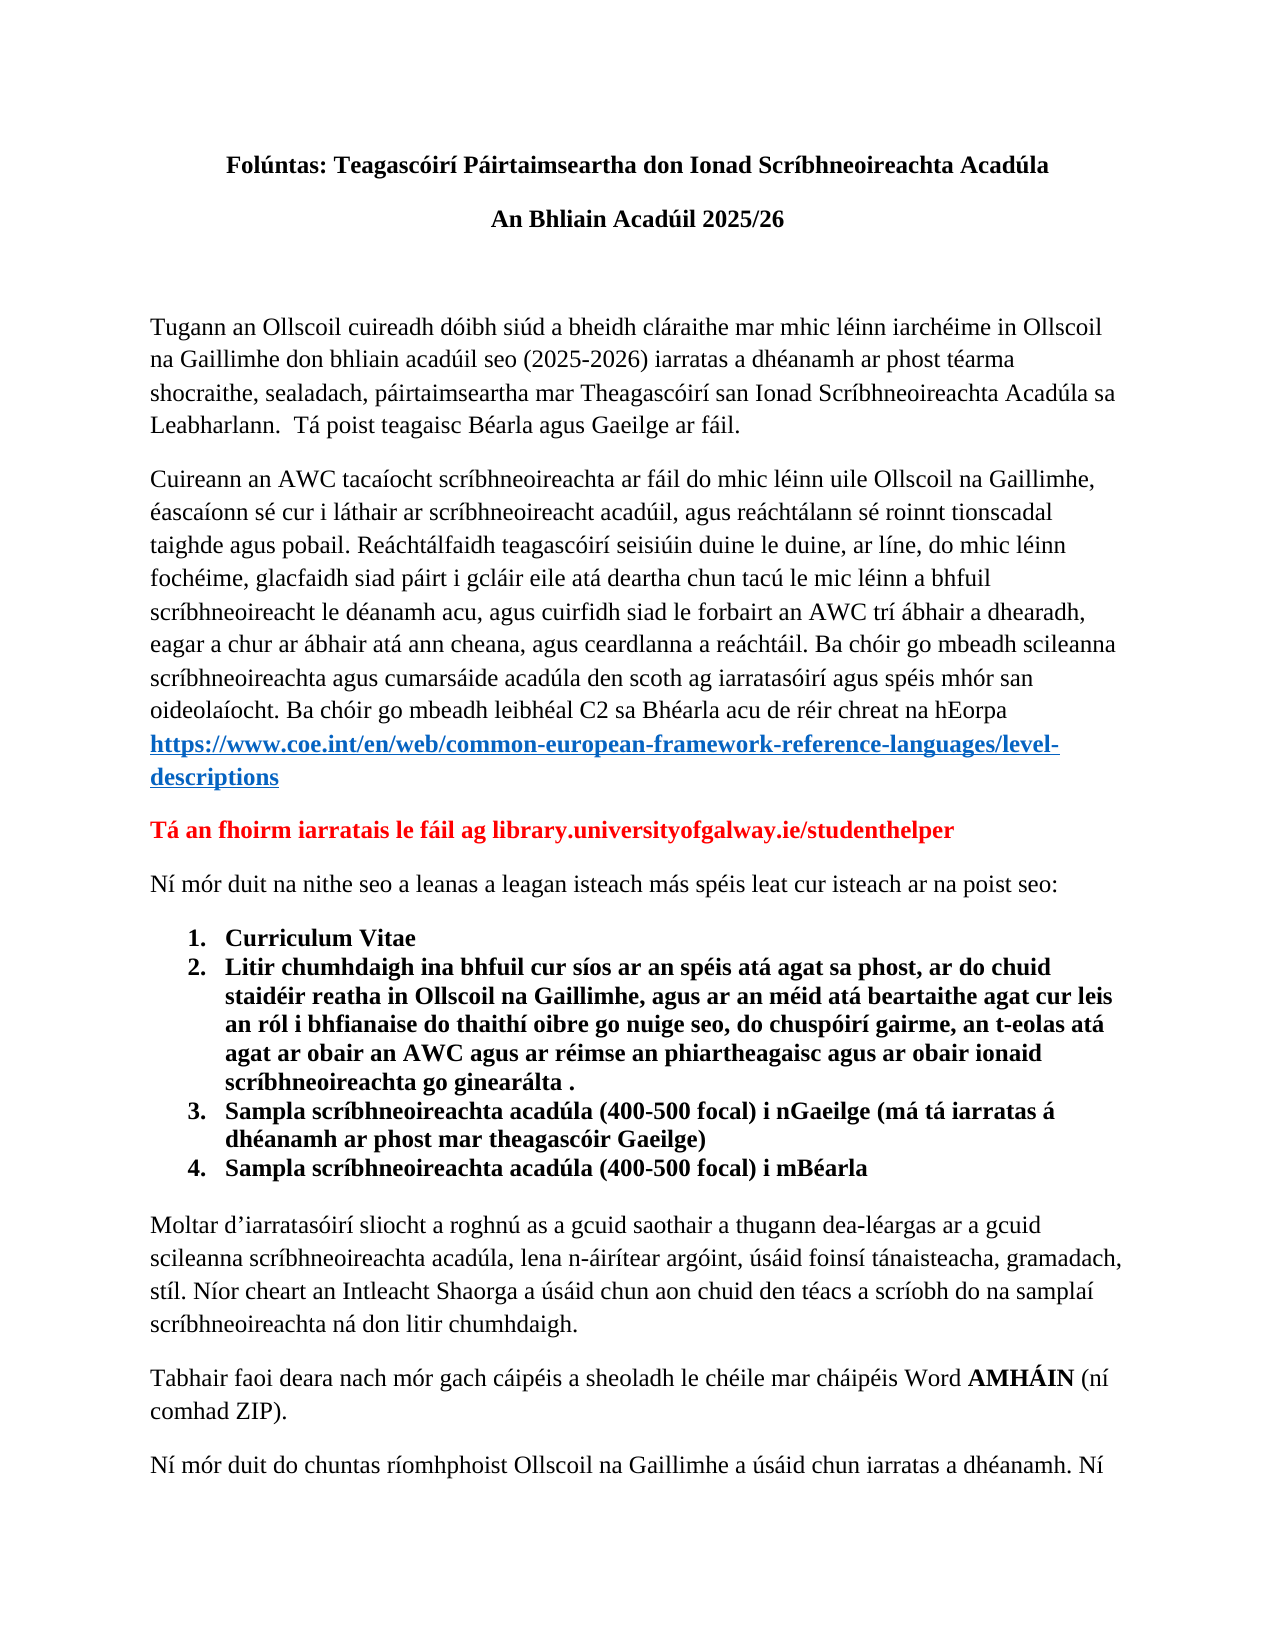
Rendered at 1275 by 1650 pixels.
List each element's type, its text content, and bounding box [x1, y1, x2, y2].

text An Bhliain Acadúil 2025/26 [150, 204, 1125, 233]
text Tabhair faoi deara nach mór gach cáipéis a sheoladh le chéile mar cháipéis Word AMHÁIN (ní comhad ZIP). [150, 1363, 1125, 1425]
list Litir chumhdaigh ina bhfuil cur síos ar an spéis atá agat sa phost, ar do chuid staidéir reatha in Ollscoil na Gaillimhe, agus ar an méid atá beartaithe agat cur leis an ról i bhfianaise do thaithí oibre go nuige seo, do chuspóirí gairme, an t-eolas atá agat ar obair an AWC agus ar réimse an phiartheagaisc agus ar obair ionaid scríbhneoireachta go ginearálta . [187, 952, 1125, 1096]
text Cuireann an AWC tacaíocht scríbhneoireachta ar fáil do mhic léinn uile Ollscoil na Gaillimhe, éascaíonn sé cur i láthair ar scríbhneoireacht acadúil, agus reáchtálann sé roinnt tionscadal taighde agus pobail. Reáchtálfaidh teagascóirí seisiúin duine le duine, ar líne, do mhic léinn fochéime, glacfaidh siad páirt i gcláir eile atá deartha chun tacú le mic léinn a bhfuil scríbhneoireacht le déanamh acu, agus cuirfidh siad le forbairt an AWC trí ábhair a dhearadh, eagar a chur ar ábhair atá ann cheana, agus ceardlanna a reáchtáil. Ba chóir go mbeadh scileanna scríbhneoireachta agus cumarsáide acadúla den scoth ag iarratasóirí agus spéis mhór san oideolaíocht. Ba chóir go mbeadh leibhéal C2 sa Bhéarla acu de réir chreat na hEorpa https://www.coe.int/en/web/common-european-framework-reference-languages/level-descriptions [150, 464, 1125, 790]
text Tugann an Ollscoil cuireadh dóibh siúd a bheidh cláraithe mar mhic léinn iarchéime in Ollscoil na Gaillimhe don bhliain acadúil seo (2025-2026) iarratas a dhéanamh ar phost téarma shocraithe, sealadach, páirtaimseartha mar Theagascóirí san Ionad Scríbhneoireachta Acadúla sa Leabharlann. Tá poist teagaisc Béarla agus Gaeilge ar fáil. [150, 312, 1125, 439]
text Folúntas: Teagascóirí Páirtaimseartha don Ionad Scríbhneoireachta Acadúla [150, 150, 1125, 179]
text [150, 1450, 1125, 1478]
list Sampla scríbhneoireachta acadúla (400-500 focal) i nGaeilge (má tá iarratas á dhéanamh ar phost mar theagascóir Gaeilge) [187, 1096, 1125, 1153]
text Moltar d’iarratasóirí sliocht a roghnú as a gcuid saothair a thugann dea-léargas ar a gcuid scileanna scríbhneoireachta acadúla, lena n-áirítear argóint, úsáid foinsí tánaisteacha, gramadach, stíl. Níor cheart an Intleacht Shaorga a úsáid chun aon chuid den téacs a scríobh do na samplaí scríbhneoireachta ná don litir chumhdaigh. [150, 1210, 1125, 1338]
list Curriculum Vitae [187, 923, 1125, 952]
text Tá an fhoirm iarratais le fáil ag library.universityofgalway.ie/studenthelper [150, 816, 1125, 844]
text Ní mór duit na nithe seo a leanas a leagan isteach más spéis leat cur isteach ar na poist seo: [150, 869, 1125, 898]
list Sampla scríbhneoireachta acadúla (400-500 focal) i mBéarla [187, 1153, 1125, 1182]
